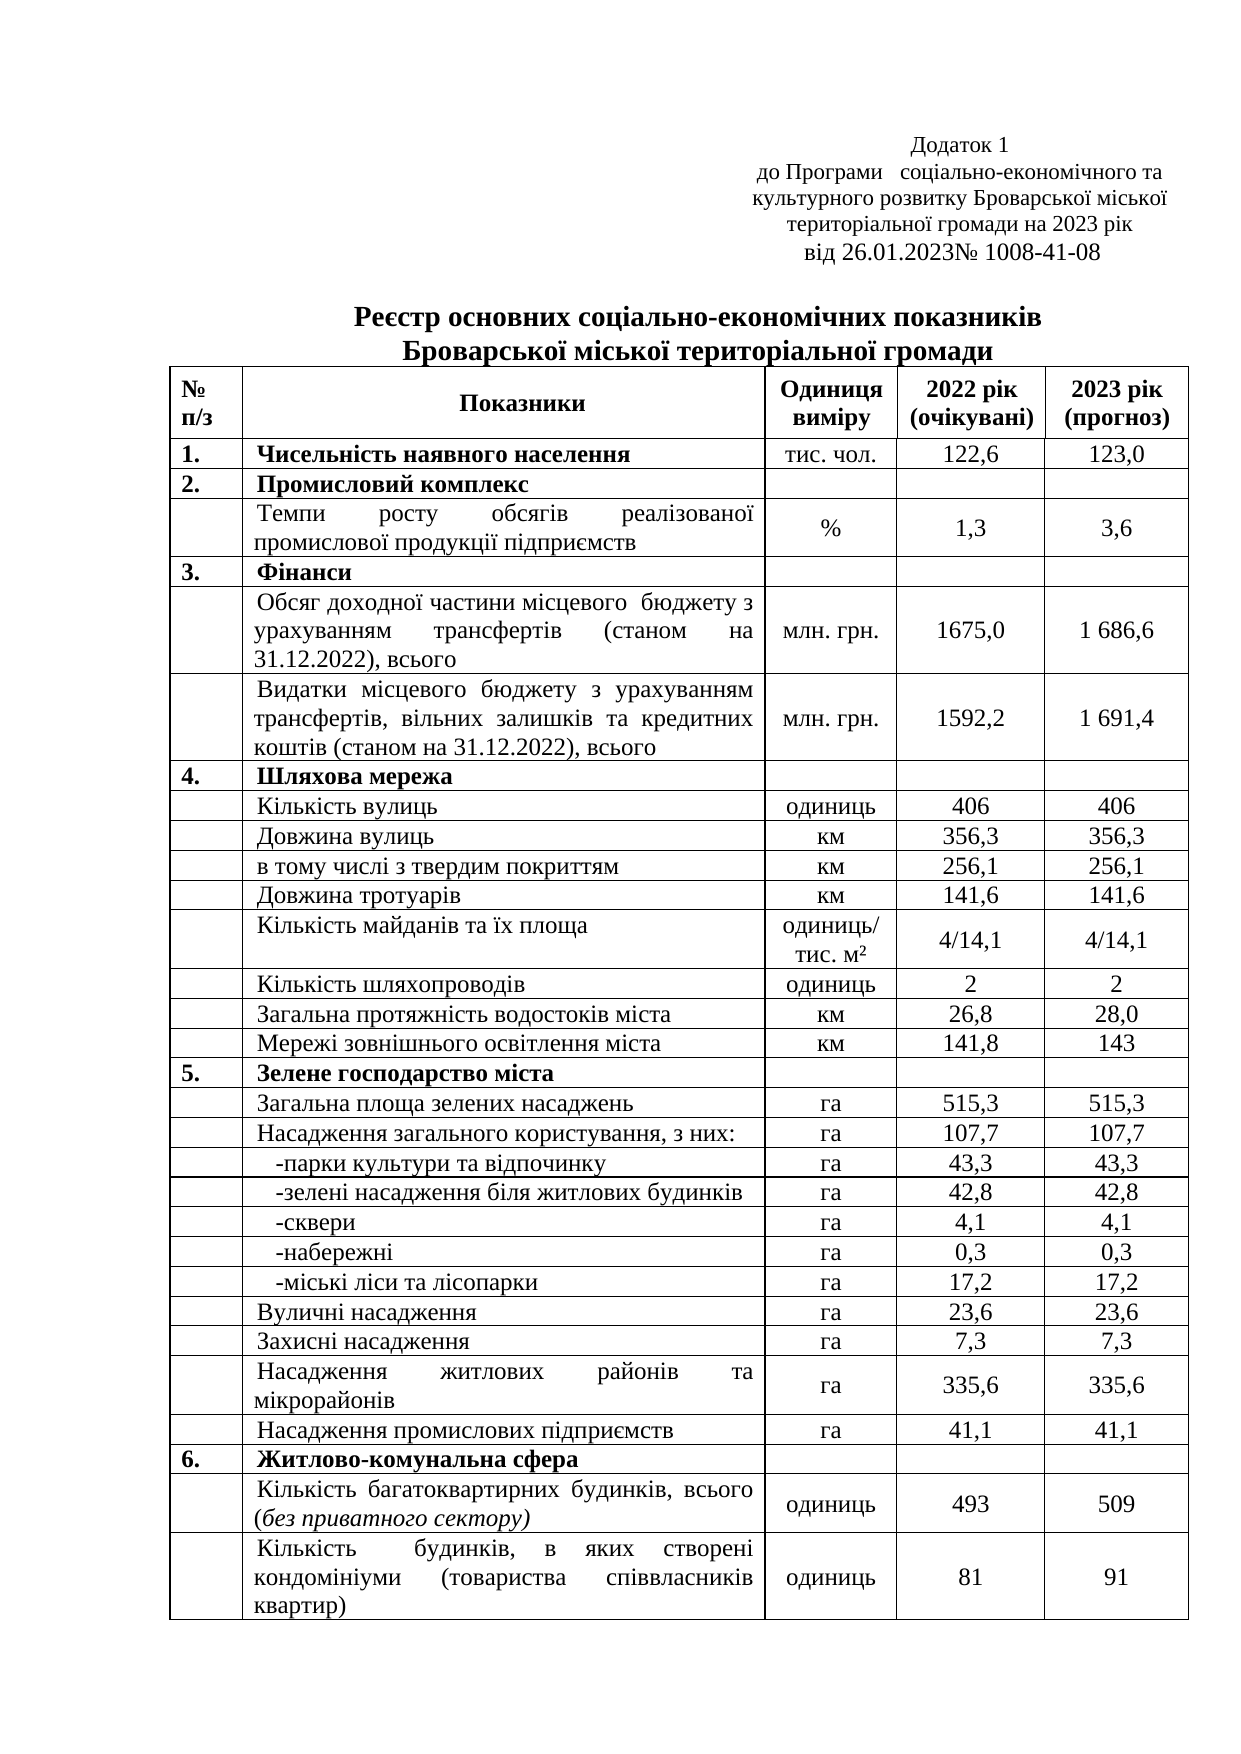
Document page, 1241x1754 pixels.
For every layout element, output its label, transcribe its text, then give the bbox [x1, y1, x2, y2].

table_cell 1592,2 [897, 674, 1044, 760]
table_cell -сквери [243, 1207, 764, 1236]
table_cell одиниць [766, 1533, 896, 1619]
table_cell 141,6 [897, 881, 1044, 909]
table_cell [897, 1445, 1044, 1473]
table_cell Кількість шляхопроводів [243, 969, 764, 998]
table_cell 256,1 [897, 851, 1044, 879]
table_cell 5. [171, 1058, 242, 1087]
table_cell [171, 1148, 242, 1176]
table_cell -парки культури та відпочинку [243, 1148, 764, 1176]
table_cell 42,8 [1045, 1178, 1188, 1206]
table_cell [1045, 761, 1188, 790]
table_cell Обсяг доходної частини місцевого бюджету з урахуванням трансфертів (станом на 31.12.2022), всього [243, 587, 764, 673]
table_header 2022 рік (очікувані) [898, 367, 1045, 438]
table_cell [171, 969, 242, 998]
table_cell га [766, 1356, 896, 1414]
table_cell 493 [897, 1474, 1044, 1532]
table_cell га [766, 1088, 896, 1117]
table_cell одиниць [766, 969, 896, 998]
table_cell 1,3 [897, 499, 1044, 556]
table_header № п/з [171, 367, 242, 438]
table_cell [171, 1267, 242, 1296]
table_cell % [766, 499, 896, 556]
table_cell [171, 1118, 242, 1147]
table_cell 42,8 [897, 1178, 1044, 1206]
table_cell га [766, 1148, 896, 1176]
table_cell [171, 1415, 242, 1443]
table_cell одиниць [766, 1474, 896, 1532]
table_cell 107,7 [1045, 1118, 1188, 1147]
table_cell [171, 1178, 242, 1206]
table_cell Кількість будинків, в яких створені кондомініуми (товариства співвласників квартир) [243, 1533, 764, 1619]
table_cell [171, 910, 242, 968]
table_cell 3. [171, 557, 242, 586]
table_cell [171, 821, 242, 850]
table_cell -зелені насадження біля житлових будинків [243, 1178, 764, 1206]
table_cell 1 691,4 [1045, 674, 1188, 760]
table_cell 4. [171, 761, 242, 790]
table_cell Вуличні насадження [243, 1297, 764, 1325]
table_cell 143 [1045, 1029, 1188, 1057]
table_cell [766, 1445, 896, 1473]
table_cell Зелене господарство міста [243, 1058, 764, 1087]
table_cell 17,2 [1045, 1267, 1188, 1296]
table_cell Промисловий комплекс [243, 469, 764, 497]
table_cell в тому числі з твердим покриттям [243, 851, 764, 879]
table_cell 2 [897, 969, 1044, 998]
table_cell 335,6 [1045, 1356, 1188, 1414]
table_cell га [766, 1207, 896, 1236]
table_cell одиниць [766, 791, 896, 820]
table_cell [897, 557, 1044, 586]
table_cell [766, 469, 896, 497]
table_cell га [766, 1326, 896, 1355]
table_cell [897, 761, 1044, 790]
table_cell 23,6 [1045, 1297, 1188, 1325]
table_cell 509 [1045, 1474, 1188, 1532]
table_cell [171, 1029, 242, 1057]
table_cell 107,7 [897, 1118, 1044, 1147]
table_cell [171, 1297, 242, 1325]
table_cell Насадження загального користування, з них: [243, 1118, 764, 1147]
table_cell [171, 999, 242, 1027]
table_cell -набережні [243, 1237, 764, 1266]
table_cell [897, 1058, 1044, 1087]
table_cell Кількість вулиць [243, 791, 764, 820]
text від 26.01.2023№ 1008-41-08 [723, 237, 1181, 266]
table_cell 1675,0 [897, 587, 1044, 673]
table_header Показники [243, 367, 764, 438]
table_cell 1 686,6 [1045, 587, 1188, 673]
table_cell 256,1 [1045, 851, 1188, 879]
table_cell га [766, 1118, 896, 1147]
table_cell 26,8 [897, 999, 1044, 1027]
table_cell 7,3 [897, 1326, 1044, 1355]
table_header 2023 рік (прогноз) [1046, 367, 1188, 438]
table_cell га [766, 1237, 896, 1266]
table_cell 406 [1045, 791, 1188, 820]
table_cell Житлово-комунальна сфера [243, 1445, 764, 1473]
table_cell 43,3 [897, 1148, 1044, 1176]
table_cell км [766, 821, 896, 850]
table_cell 4,1 [1045, 1207, 1188, 1236]
table_cell 41,1 [897, 1415, 1044, 1443]
table_cell га [766, 1178, 896, 1206]
table_cell [171, 1356, 242, 1414]
table_cell 1. [171, 439, 242, 468]
table_cell [171, 881, 242, 909]
table_cell 28,0 [1045, 999, 1188, 1027]
text до Програми соціально-економічного та культурного розвитку Броварської міської територіальної громади на 2023 рік [738, 158, 1181, 237]
table_cell 2. [171, 469, 242, 497]
table_cell Довжина вулиць [243, 821, 764, 850]
table_cell 0,3 [897, 1237, 1044, 1266]
table_cell Видатки місцевого бюджету з урахуванням трансфертів, вільних залишків та кредитних коштів (станом на 31.12.2022), всього [243, 674, 764, 760]
table_cell [1045, 1445, 1188, 1473]
table_cell 356,3 [897, 821, 1044, 850]
table_cell -міські ліси та лісопарки [243, 1267, 764, 1296]
table_cell 515,3 [1045, 1088, 1188, 1117]
table_cell [766, 761, 896, 790]
table_cell Загальна протяжність водостоків міста [243, 999, 764, 1027]
table_cell Шляхова мережа [243, 761, 764, 790]
text Броварської міської територіальної громади [177, 333, 1181, 366]
table_header Одиниця виміру [766, 367, 897, 438]
table_cell [171, 1088, 242, 1117]
table_cell [171, 587, 242, 673]
table_cell одиниць/ тис. м² [766, 910, 896, 968]
table_cell км [766, 999, 896, 1027]
table_cell [171, 1533, 242, 1619]
table_cell 4/14,1 [897, 910, 1044, 968]
table_cell 91 [1045, 1533, 1188, 1619]
table_cell 141,8 [897, 1029, 1044, 1057]
table_cell 81 [897, 1533, 1044, 1619]
table_cell Фінанси [243, 557, 764, 586]
table_cell км [766, 1029, 896, 1057]
table_cell га [766, 1267, 896, 1296]
table_cell км [766, 851, 896, 879]
table_cell Насадження житлових районів та мікрорайонів [243, 1356, 764, 1414]
table_cell 2 [1045, 969, 1188, 998]
table_cell Довжина тротуарів [243, 881, 764, 909]
table_cell [897, 469, 1044, 497]
table_cell 0,3 [1045, 1237, 1188, 1266]
table_cell [171, 499, 242, 556]
table_cell млн. грн. [766, 674, 896, 760]
table_cell [1045, 469, 1188, 497]
table_cell 4,1 [897, 1207, 1044, 1236]
table_cell 141,6 [1045, 881, 1188, 909]
table_cell Мережі зовнішнього освітлення міста [243, 1029, 764, 1057]
table_cell [171, 1474, 242, 1532]
table_cell 17,2 [897, 1267, 1044, 1296]
table_cell тис. чол. [766, 439, 896, 468]
table_cell [766, 557, 896, 586]
table_cell Кількість майданів та їх площа [243, 910, 764, 968]
table_cell 6. [171, 1445, 242, 1473]
table_cell Насадження промислових підприємств [243, 1415, 764, 1443]
table_cell 356,3 [1045, 821, 1188, 850]
table_cell 515,3 [897, 1088, 1044, 1117]
table_cell га [766, 1415, 896, 1443]
table_cell Чисельність наявного населення [243, 439, 764, 468]
text Додаток 1 [738, 131, 1181, 158]
table_cell [171, 851, 242, 879]
table_cell 122,6 [897, 439, 1044, 468]
table_cell 406 [897, 791, 1044, 820]
table_cell 43,3 [1045, 1148, 1188, 1176]
text Реєстр основних соціально-економічних показників [177, 299, 1181, 333]
table_cell Захисні насадження [243, 1326, 764, 1355]
table_cell [1045, 557, 1188, 586]
table_cell 4/14,1 [1045, 910, 1188, 968]
table_cell [766, 1058, 896, 1087]
table_cell [171, 674, 242, 760]
table_cell [171, 1237, 242, 1266]
table_cell [1045, 1058, 1188, 1087]
table_cell млн. грн. [766, 587, 896, 673]
table_cell 3,6 [1045, 499, 1188, 556]
table_cell га [766, 1297, 896, 1325]
table_cell Кількість багатоквартирних будинків, всього (без приватного сектору) [243, 1474, 764, 1532]
table_cell 7,3 [1045, 1326, 1188, 1355]
table_cell км [766, 881, 896, 909]
table_cell 23,6 [897, 1297, 1044, 1325]
table_cell [171, 1207, 242, 1236]
table_cell 41,1 [1045, 1415, 1188, 1443]
table_cell Загальна площа зелених насаджень [243, 1088, 764, 1117]
table_cell [171, 791, 242, 820]
table_cell [171, 1326, 242, 1355]
table_cell Темпи росту обсягів реалізованої промислової продукції підприємств [243, 499, 764, 556]
table_cell 123,0 [1045, 439, 1188, 468]
table_cell 335,6 [897, 1356, 1044, 1414]
